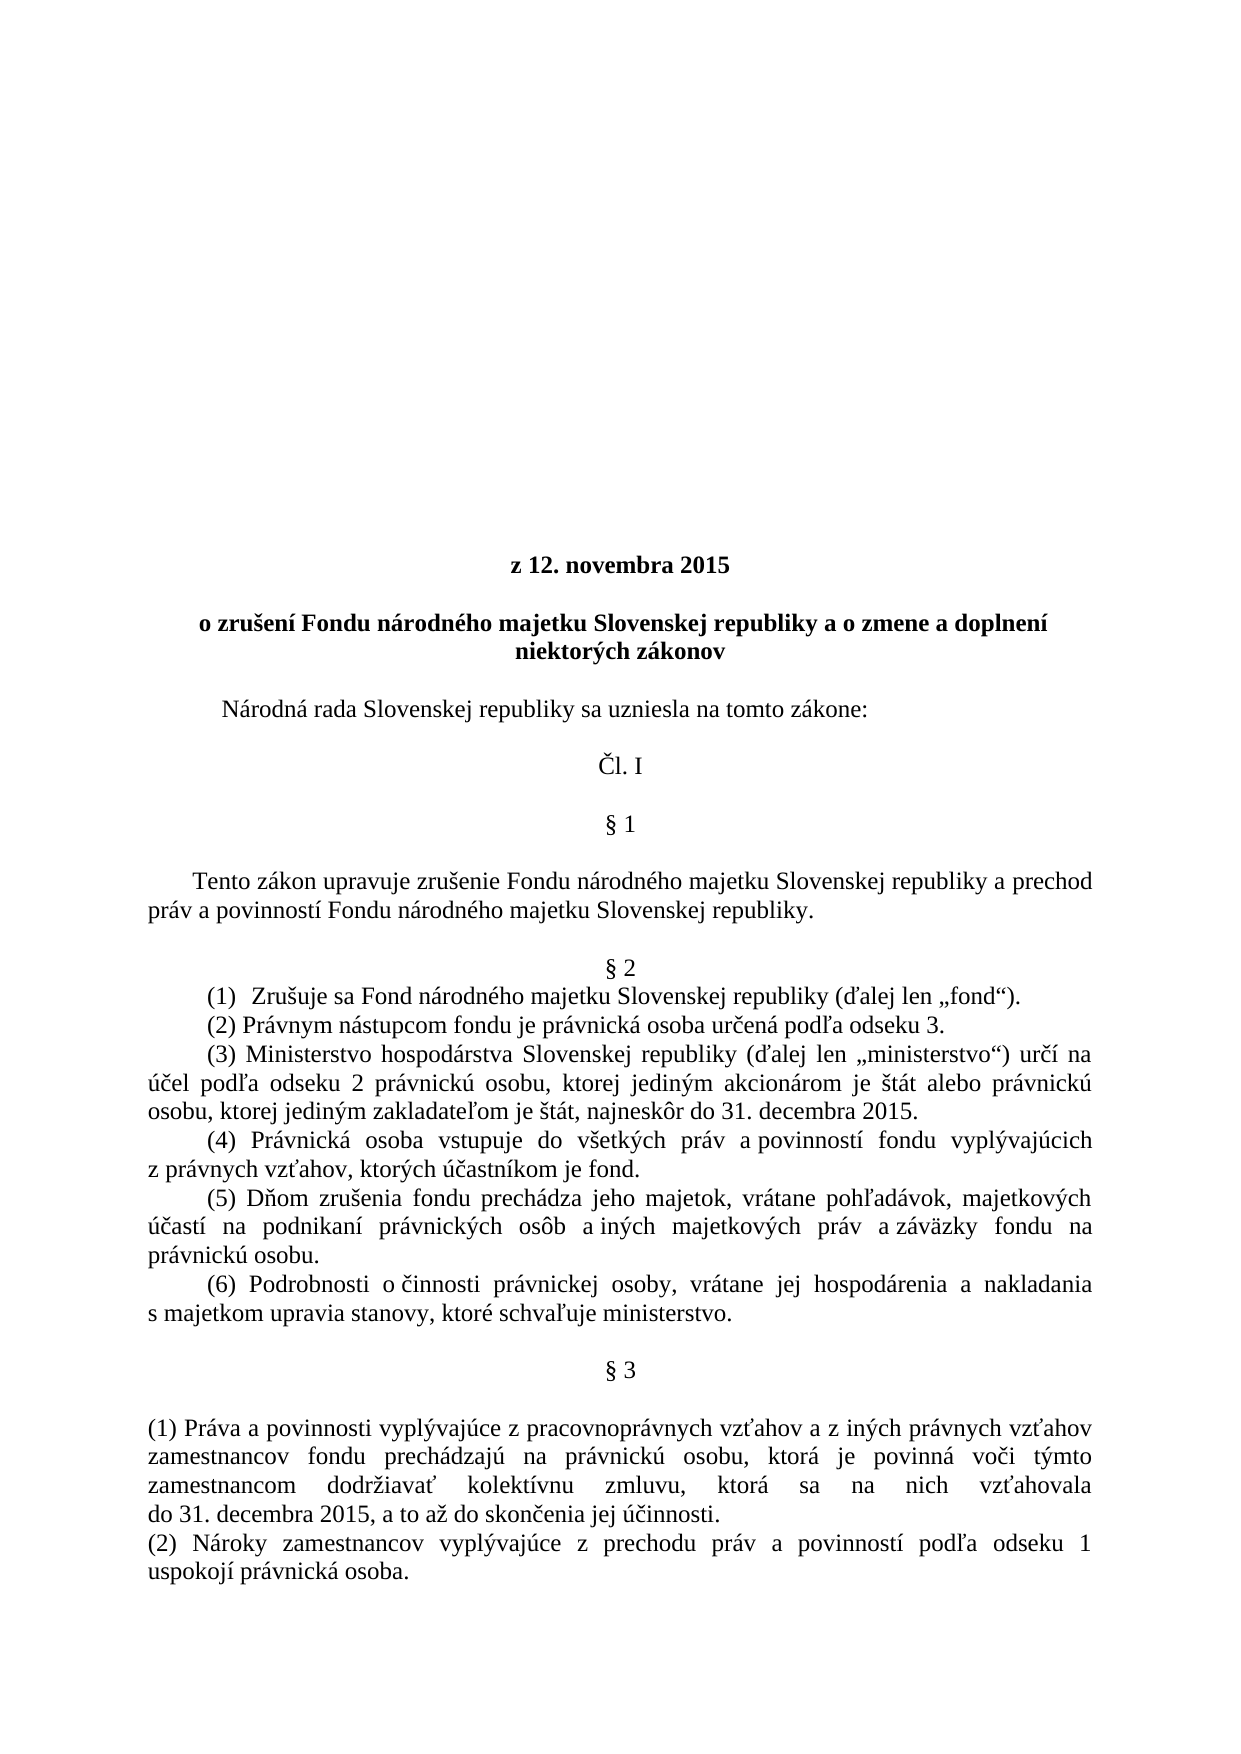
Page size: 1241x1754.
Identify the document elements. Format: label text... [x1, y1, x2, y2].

list (5) Dňom zrušenia fondu prechádza jeho majetok, vrátane pohľadávok, majetkových účastí na podnikaní právnických osôb a iných majetkových práv a záväzky fondu na právnickú osobu. [148, 1183, 1092, 1269]
text z 12. novembra 2015 [148, 550, 1092, 579]
text § 2 [148, 953, 1092, 981]
list (6) Podrobnosti o činnosti právnickej osoby, vrátane jej hospodárenia a nakladania s majetkom upravia stanovy, ktoré schvaľuje ministerstvo. [148, 1269, 1092, 1326]
list Zrušuje sa Fond národného majetku Slovenskej republiky (ďalej len „fond“). [148, 981, 1092, 1010]
text § 3 [148, 1355, 1092, 1384]
text Tento zákon upravuje zrušenie Fondu národného majetku Slovenskej republiky a prechod práv a povinností Fondu národného majetku Slovenskej republiky. [148, 866, 1092, 924]
list (3) Ministerstvo hospodárstva Slovenskej republiky (ďalej len „ministerstvo“) určí na účel podľa odseku 2 právnickú osobu, ktorej jediným akcionárom je štát alebo právnickú osobu, ktorej jediným zakladateľom je štát, najneskôr do 31. decembra 2015. [148, 1039, 1092, 1125]
text o zrušení Fondu národného majetku Slovenskej republiky a o zmene a doplnení niektorých zákonov [148, 608, 1092, 665]
list Nároky zamestnancov vyplývajúce z prechodu práv a povinností podľa odseku 1 uspokojí právnická osoba. [148, 1528, 1092, 1585]
text Národná rada Slovenskej republiky sa uzniesla na tomto zákone: [148, 694, 1092, 723]
list (4) Právnická osoba vstupuje do všetkých práv a povinností fondu vyplývajúcich z právnych vzťahov, ktorých účastníkom je fond. [148, 1125, 1092, 1183]
list (1) Práva a povinnosti vyplývajúce z pracovnoprávnych vzťahov a z iných právnych vzťahov zamestnancov fondu prechádzajú na právnickú osobu, ktorá je povinná voči týmto zamestnancom dodržiavať kolektívnu zmluvu, ktorá sa na nich vzťahovala do 31. decembra 2015, a to až do skončenia jej účinnosti. [148, 1413, 1092, 1528]
list (2) Právnym nástupcom fondu je právnická osoba určená podľa odseku 3. [148, 1010, 1092, 1039]
